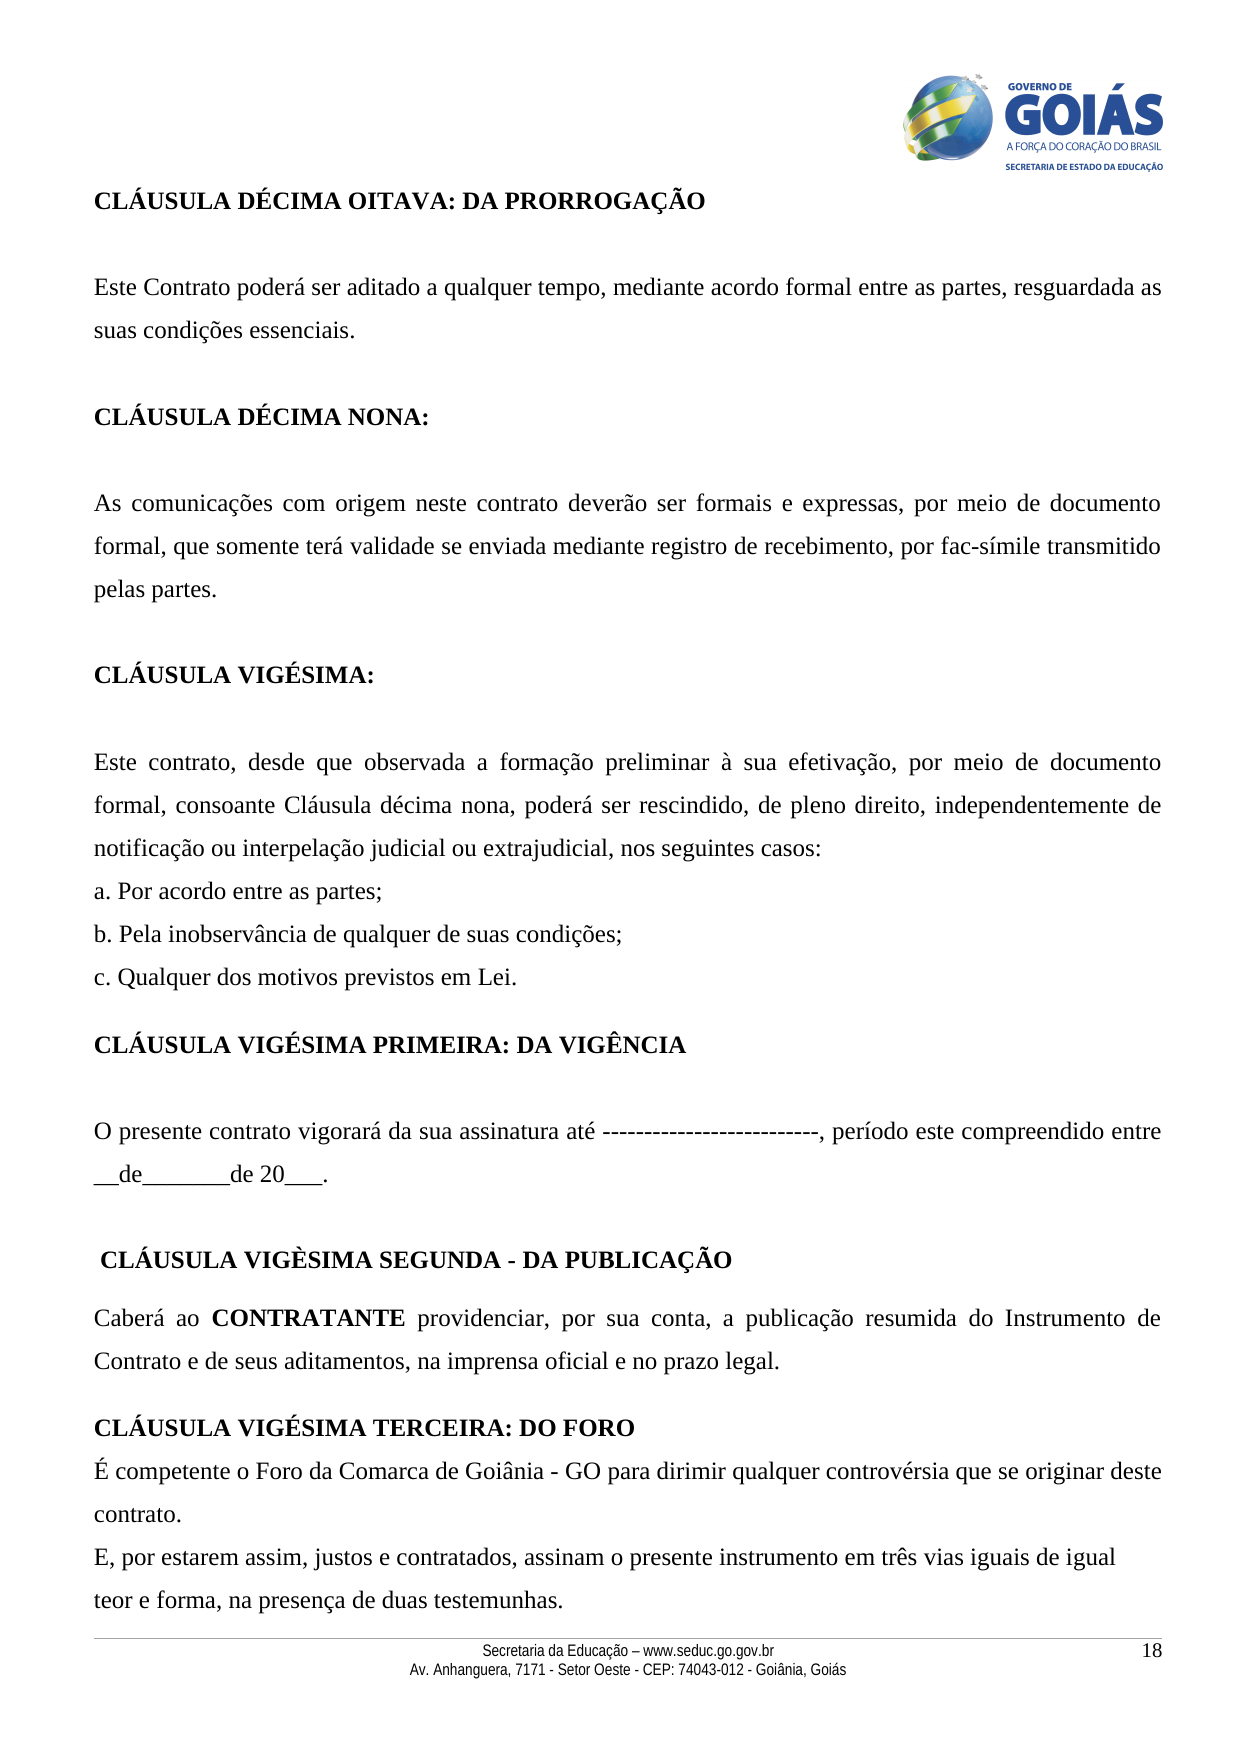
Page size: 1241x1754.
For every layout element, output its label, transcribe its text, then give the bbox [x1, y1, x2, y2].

text CLÁUSULA DÉCIMA OITAVA: DA PRORROGAÇÃO [94, 186, 1162, 215]
text teor e forma, na presença de duas testemunhas. [94, 1586, 1162, 1614]
text O presente contrato vigorará da sua assinatura até --------------------------, período este compreendido entre __de_______de 20___. [94, 1116, 1162, 1188]
text E, por estarem assim, justos e contratados, assinam o presente instrumento em três vias iguais de igual [94, 1542, 1162, 1571]
picture [903, 74, 1163, 172]
text a. Por acordo entre as partes; [94, 876, 1162, 905]
text As comunicações com origem neste contrato deverão ser formais e expressas, por meio de documento formal, que somente terá validade se enviada mediante registro de recebimento, por fac-símile transmitido pelas partes. [94, 488, 1162, 603]
text CLÁUSULA VIGÉSIMA PRIMEIRA: DA VIGÊNCIA [94, 1030, 1162, 1058]
text b. Pela inobservância de qualquer de suas condições; [94, 919, 1162, 948]
text Este Contrato poderá ser aditado a qualquer tempo, mediante acordo formal entre as partes, resguardada as suas condições essenciais. [94, 272, 1162, 344]
text É competente o Foro da Comarca de Goiânia - GO para dirimir qualquer controvérsia que se originar deste contrato. [94, 1456, 1162, 1528]
text CLÁUSULA VIGÈSIMA SEGUNDA - DA PUBLICAÇÃO [94, 1245, 1162, 1274]
text CLÁUSULA DÉCIMA NONA: [94, 402, 1162, 431]
text CLÁUSULA VIGÉSIMA TERCEIRA: DO FORO [94, 1413, 1162, 1442]
text Caberá ao CONTRATANTE providenciar, por sua conta, a publicação resumida do Instrumento de Contrato e de seus aditamentos, na imprensa oficial e no prazo legal. [94, 1303, 1162, 1375]
text Este contrato, desde que observada a formação preliminar à sua efetivação, por meio de documento formal, consoante Cláusula décima nona, poderá ser rescindido, de pleno direito, independentemente de notificação ou interpelação judicial ou extrajudicial, nos seguintes casos: [94, 747, 1162, 862]
text c. Qualquer dos motivos previstos em Lei. [94, 962, 1162, 991]
text CLÁUSULA VIGÉSIMA: [94, 661, 1162, 689]
